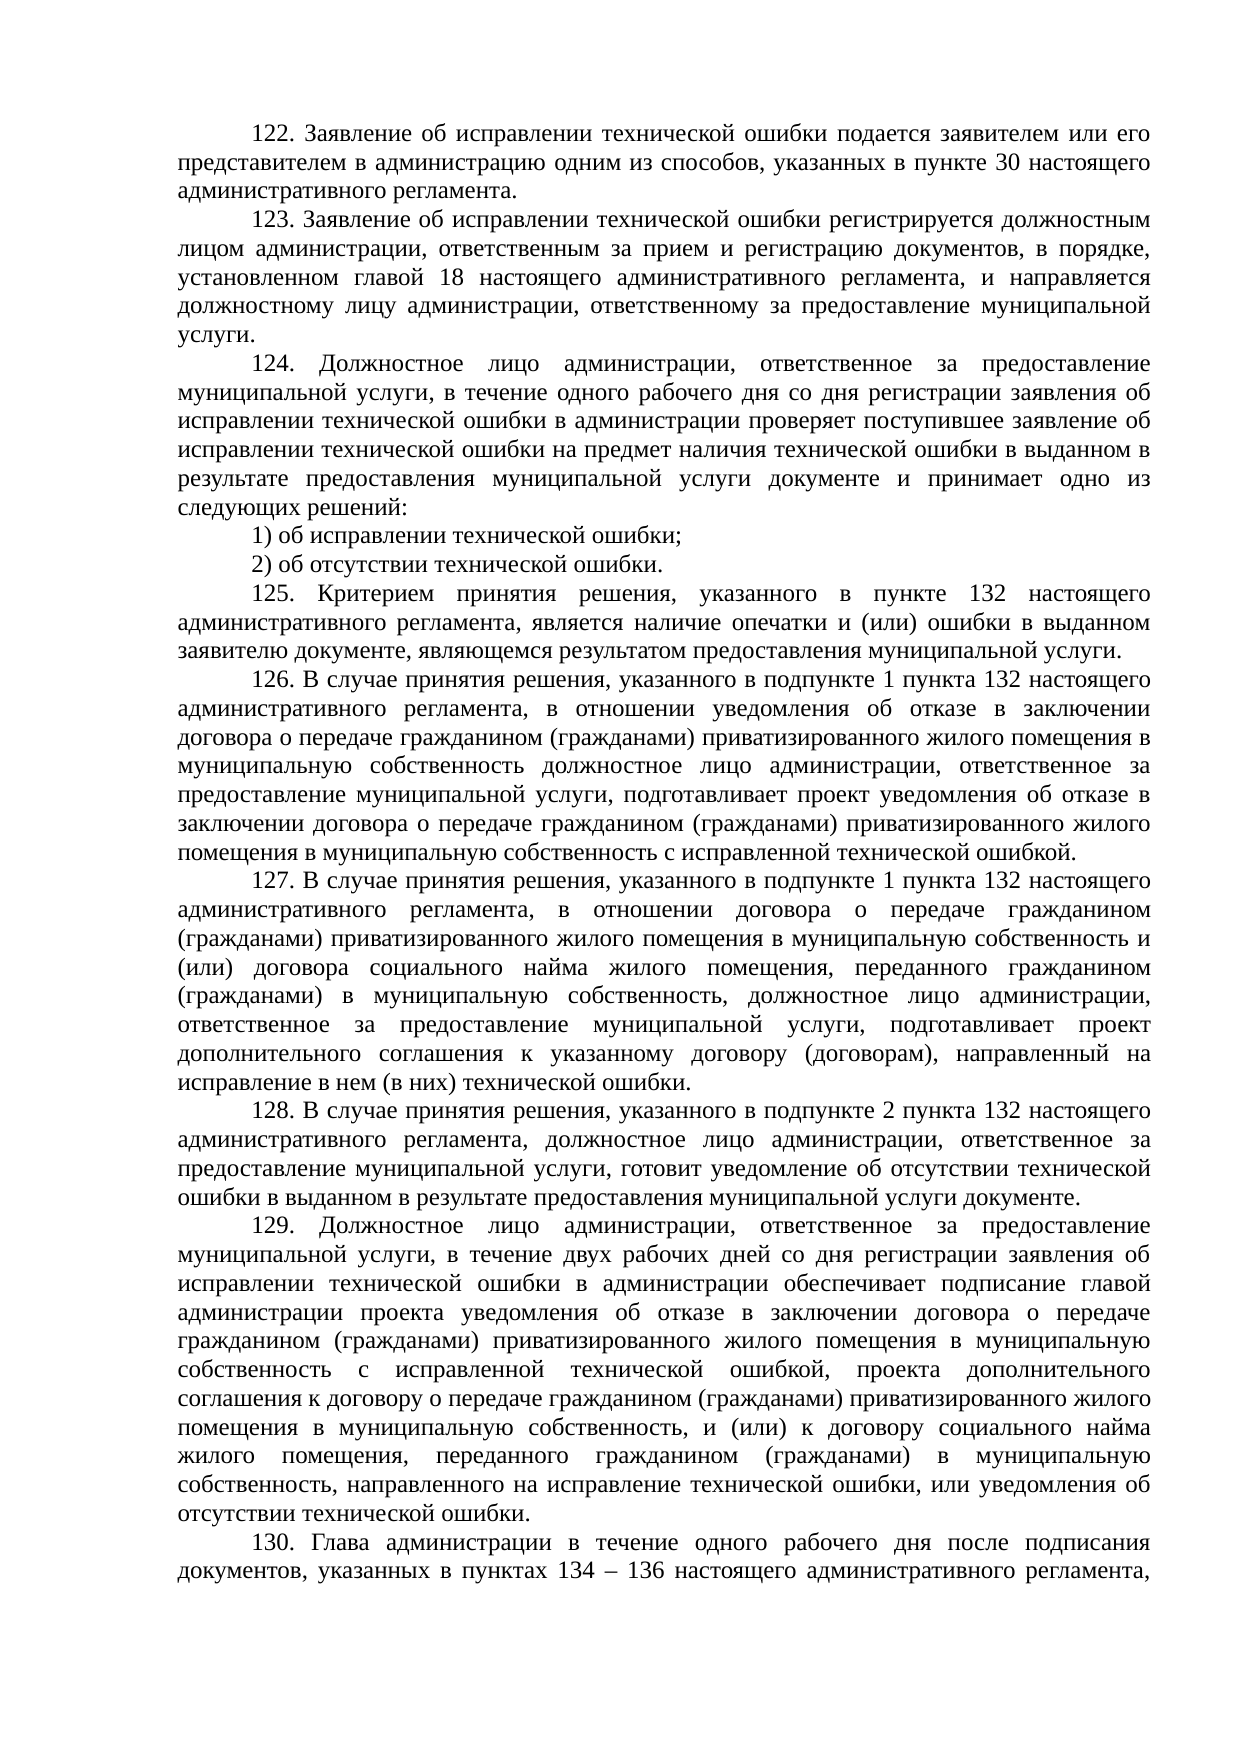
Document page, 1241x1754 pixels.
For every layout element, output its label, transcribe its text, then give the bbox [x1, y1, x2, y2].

text 122. Заявление об исправлении технической ошибки подается заявителем или его представителем в администрацию одним из способов, указанных в пункте 30 настоящего административного регламента. [177, 118, 1152, 204]
text 123. Заявление об исправлении технической ошибки регистрируется должностным лицом администрации, ответственным за прием и регистрацию документов, в порядке, установленном главой 18 настоящего административного регламента, и направляется должностному лицу администрации, ответственному за предоставление муниципальной услуги. [177, 204, 1152, 348]
text 2) об отсутствии технической ошибки. [177, 549, 1152, 578]
text 128. В случае принятия решения, указанного в подпункте 2 пункта 132 настоящего административного регламента, должностное лицо администрации, ответственное за предоставление муниципальной услуги, готовит уведомление об отсутствии технической ошибки в выданном в результате предоставления муниципальной услуги документе. [177, 1096, 1152, 1211]
text 127. В случае принятия решения, указанного в подпункте 1 пункта 132 настоящего административного регламента, в отношении договора о передаче гражданином (гражданами) приватизированного жилого помещения в муниципальную собственность и (или) договора социального найма жилого помещения, переданного гражданином (гражданами) в муниципальную собственность, должностное лицо администрации, ответственное за предоставление муниципальной услуги, подготавливает проект дополнительного соглашения к указанному договору (договорам), направленный на исправление в нем (в них) технической ошибки. [177, 866, 1152, 1096]
text 129. Должностное лицо администрации, ответственное за предоставление муниципальной услуги, в течение двух рабочих дней со дня регистрации заявления об исправлении технической ошибки в администрации обеспечивает подписание главой администрации проекта уведомления об отказе в заключении договора о передаче гражданином (гражданами) приватизированного жилого помещения в муниципальную собственность с исправленной технической ошибкой, проекта дополнительного соглашения к договору о передаче гражданином (гражданами) приватизированного жилого помещения в муниципальную собственность, и (или) к договору социального найма жилого помещения, переданного гражданином (гражданами) в муниципальную собственность, направленного на исправление технической ошибки, или уведомления об отсутствии технической ошибки. [177, 1211, 1152, 1527]
text 125. Критерием принятия решения, указанного в пункте 132 настоящего административного регламента, является наличие опечатки и (или) ошибки в выданном заявителю документе, являющемся результатом предоставления муниципальной услуги. [177, 578, 1152, 664]
text 1) об исправлении технической ошибки; [177, 521, 1152, 549]
text 126. В случае принятия решения, указанного в подпункте 1 пункта 132 настоящего административного регламента, в отношении уведомления об отказе в заключении договора о передаче гражданином (гражданами) приватизированного жилого помещения в муниципальную собственность должностное лицо администрации, ответственное за предоставление муниципальной услуги, подготавливает проект уведомления об отказе в заключении договора о передаче гражданином (гражданами) приватизированного жилого помещения в муниципальную собственность с исправленной технической ошибкой. [177, 664, 1152, 866]
text 124. Должностное лицо администрации, ответственное за предоставление муниципальной услуги, в течение одного рабочего дня со дня регистрации заявления об исправлении технической ошибки в администрации проверяет поступившее заявление об исправлении технической ошибки на предмет наличия технической ошибки в выданном в результате предоставления муниципальной услуги документе и принимает одно из следующих решений: [177, 348, 1152, 521]
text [177, 1527, 1152, 1584]
